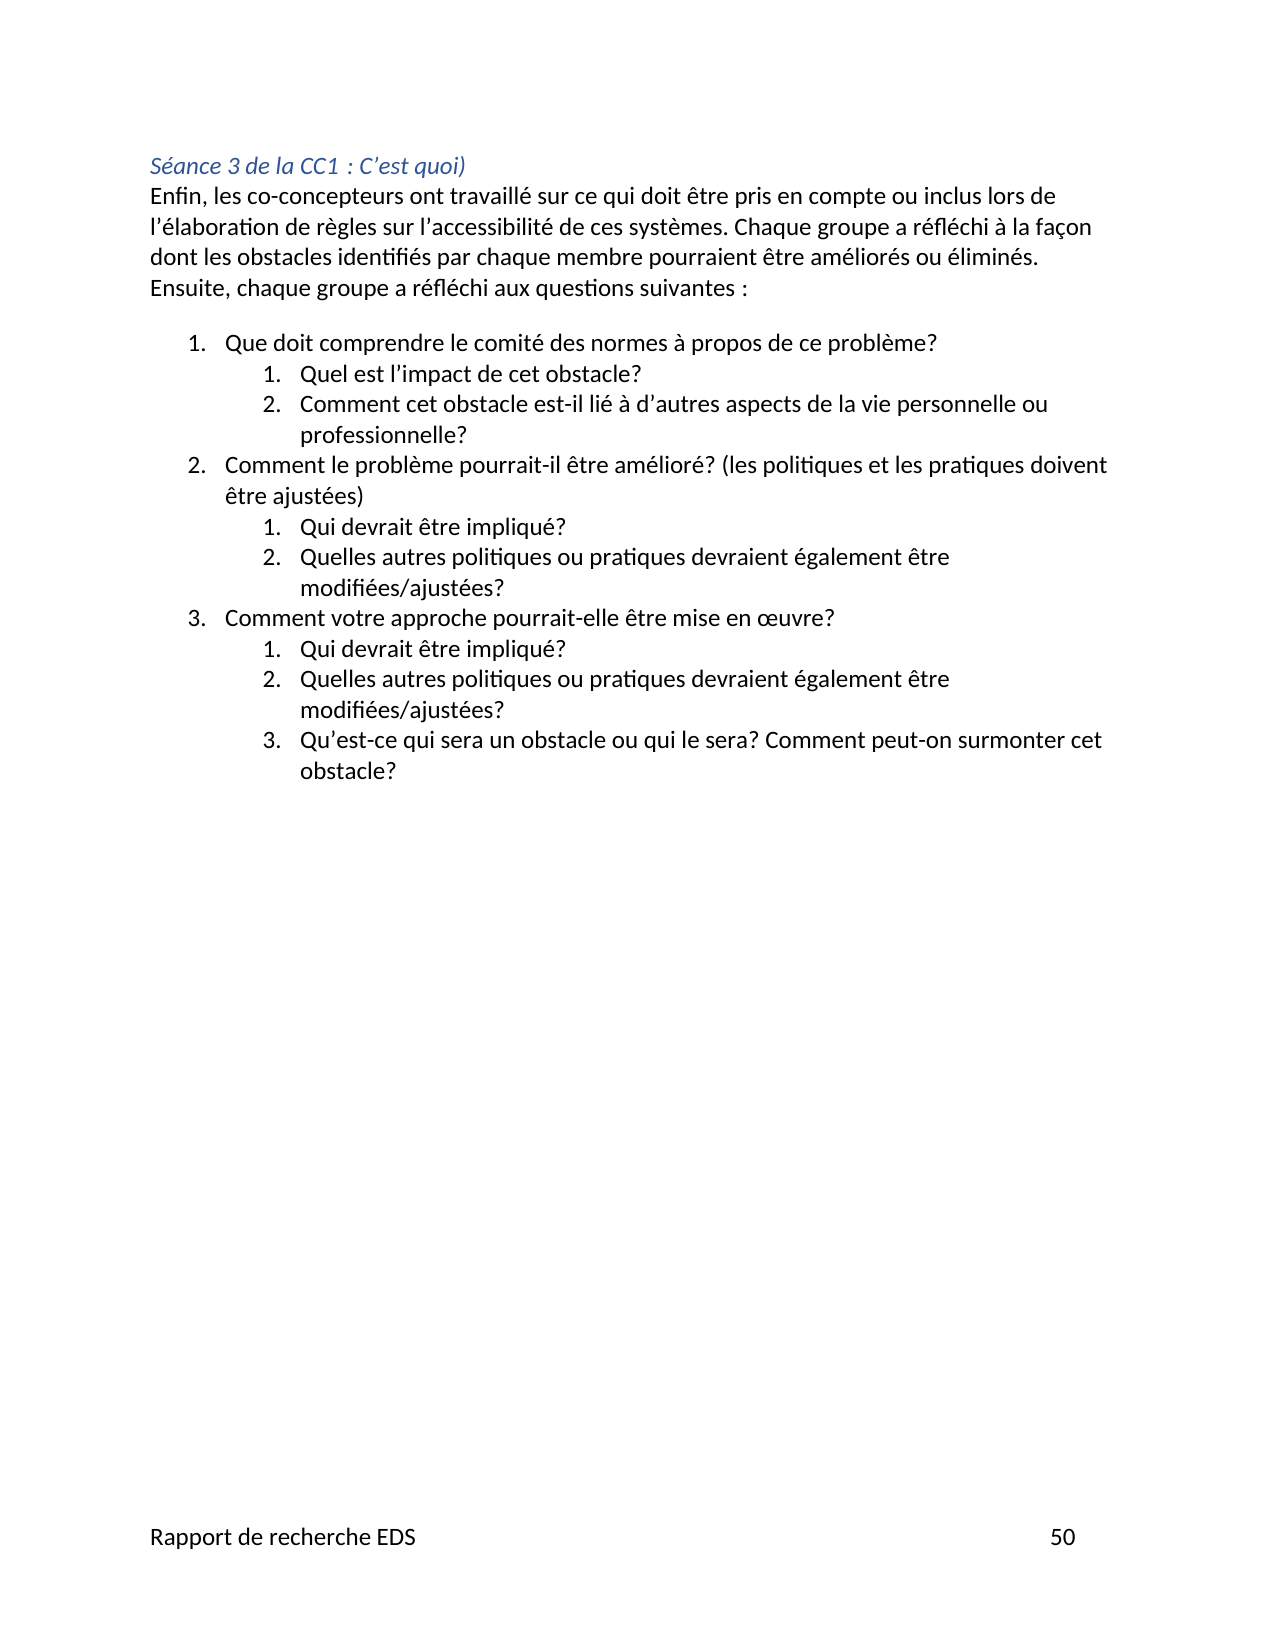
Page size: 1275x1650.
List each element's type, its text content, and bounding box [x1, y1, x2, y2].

list Quelles autres politiques ou pratiques devraient également être modifiées/ajustées? [262, 541, 1125, 602]
list Quelles autres politiques ou pratiques devraient également être modifiées/ajustées? [262, 663, 1125, 724]
list Quel est l’impact de cet obstacle? [262, 358, 1125, 389]
text Séance 3 de la CC1 : C’est quoi) [150, 150, 1125, 181]
list Comment cet obstacle est-il lié à d’autres aspects de la vie personnelle ou professionnelle? [262, 389, 1125, 450]
list Qu’est-ce qui sera un obstacle ou qui le sera? Comment peut-on surmonter cet obstacle? [262, 724, 1125, 785]
list Qui devrait être impliqué? [262, 511, 1125, 541]
list Qui devrait être impliqué? [262, 633, 1125, 663]
list Que doit comprendre le comité des normes à propos de ce problème? [187, 328, 1125, 358]
list Comment le problème pourrait-il être amélioré? (les politiques et les pratiques doivent être ajustées) [187, 450, 1125, 511]
text Enfin, les co-concepteurs ont travaillé sur ce qui doit être pris en compte ou inclus lors de l’élaboration de règles sur l’accessibilité de ces systèmes. Chaque groupe a réfléchi à la façon dont les obstacles identifiés par chaque membre pourraient être améliorés ou éliminés. Ensuite, chaque groupe a réfléchi aux questions suivantes : [150, 181, 1125, 303]
list Comment votre approche pourrait-elle être mise en œuvre? [187, 602, 1125, 633]
